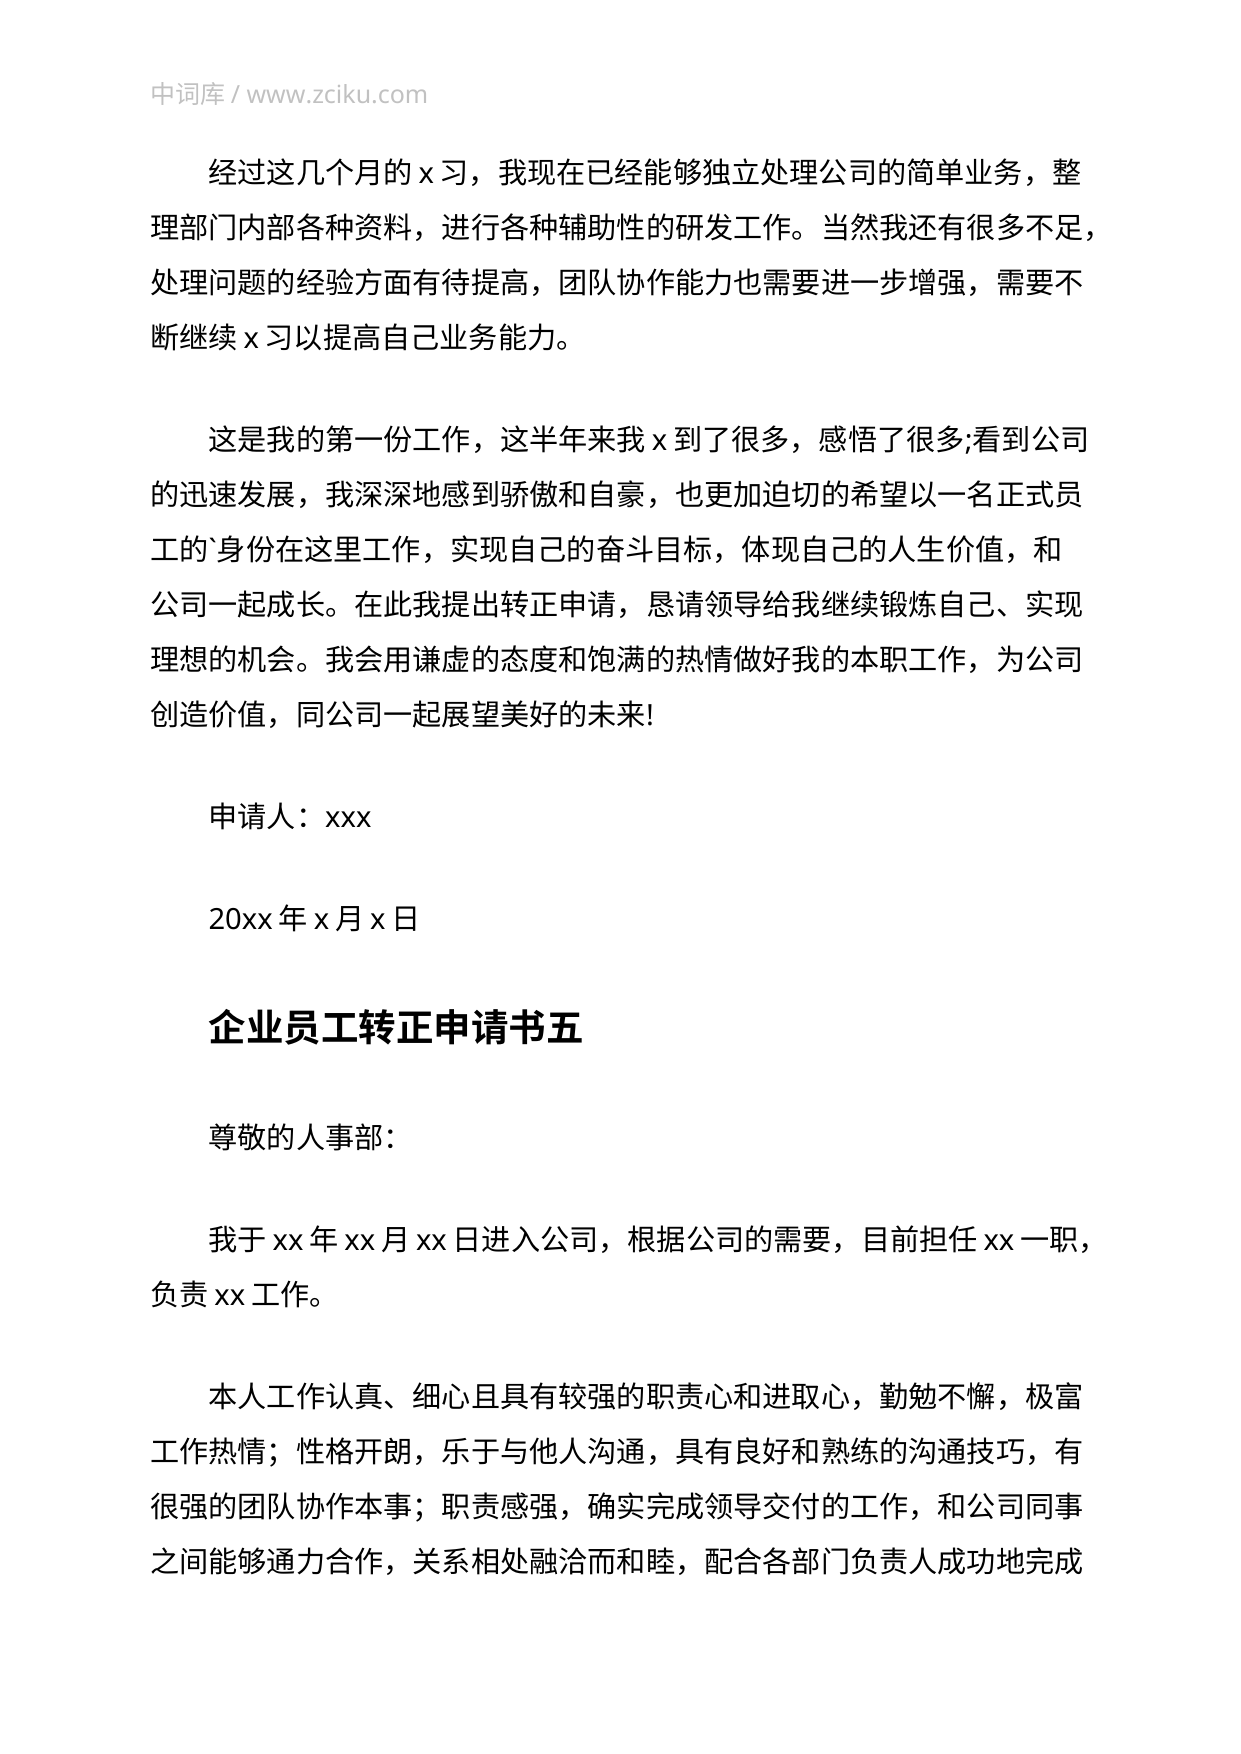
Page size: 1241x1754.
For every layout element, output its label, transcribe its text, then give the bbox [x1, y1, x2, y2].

text 尊敬的人事部： [150, 1115, 1090, 1157]
text 申请人：xxx [150, 793, 1090, 836]
text 我于xx年xx月xx日进入公司，根据公司的需要，目前担任xx一职，负责xx工作。 [150, 1217, 1090, 1314]
text 20xx年x月x日 [150, 895, 1090, 938]
text 这是我的第一份工作，这半年来我x到了很多，感悟了很多;看到公司的迅速发展，我深深地感到骄傲和自豪，也更加迫切的希望以一名正式员工的`身份在这里工作，实现自己的奋斗目标，体现自己的人生价值，和公司一起成长。在此我提出转正申请，恳请领导给我继续锻炼自己、实现理想的机会。我会用谦虚的态度和饱满的热情做好我的本职工作，为公司创造价值，同公司一起展望美好的未来! [150, 417, 1090, 734]
text 经过这几个月的x习，我现在已经能够独立处理公司的简单业务，整理部门内部各种资料，进行各种辅助性的研发工作。当然我还有很多不足，处理问题的经验方面有待提高，团队协作能力也需要进一步增强，需要不断继续x习以提高自己业务能力。 [150, 150, 1090, 357]
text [150, 1373, 1090, 1581]
text 企业员工转正申请书五 [150, 997, 1090, 1052]
